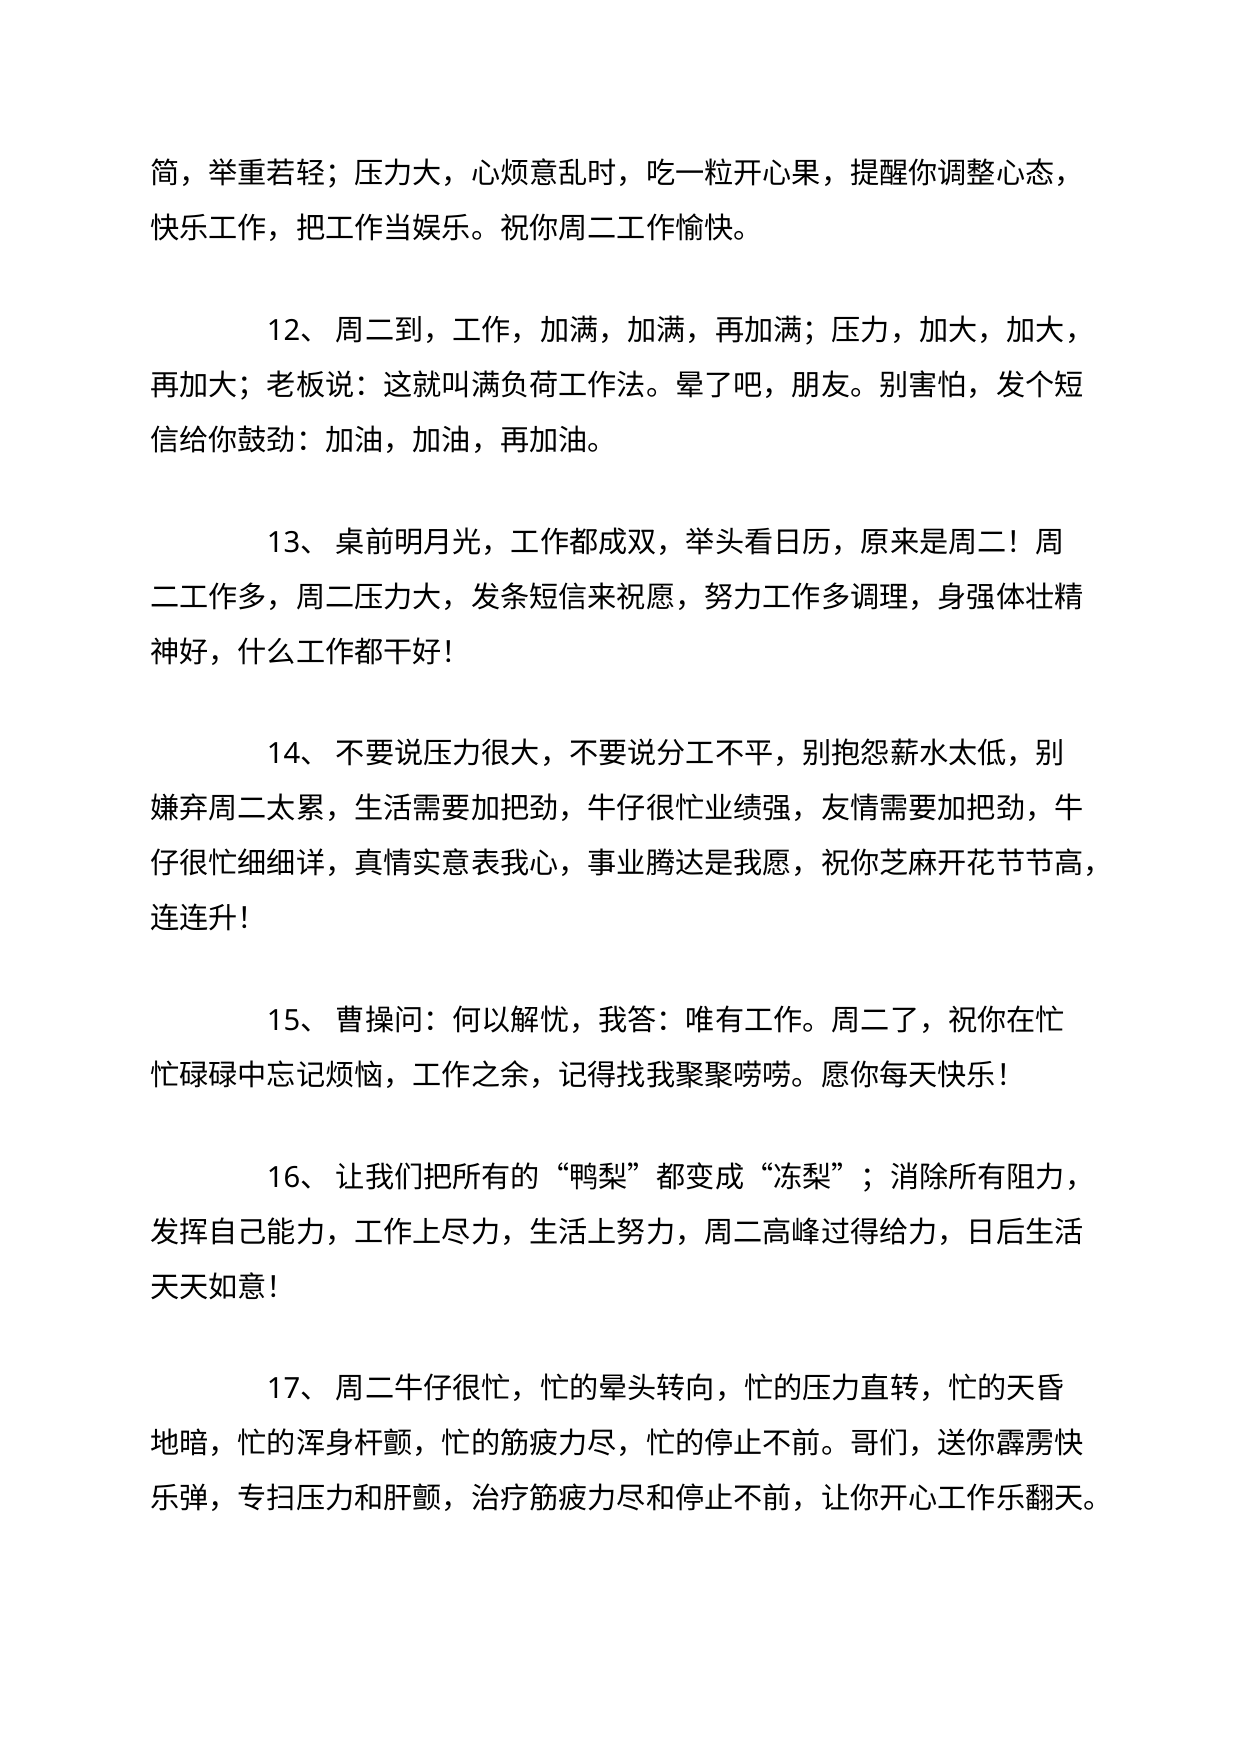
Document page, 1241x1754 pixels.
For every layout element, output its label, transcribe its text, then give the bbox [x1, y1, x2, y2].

text 15、 曹操问：何以解忧，我答：唯有工作。周二了，祝你在忙忙碌碌中忘记烦恼，工作之余，记得找我聚聚唠唠。愿你每天快乐！ [150, 997, 1090, 1094]
text 17、 周二牛仔很忙，忙的晕头转向，忙的压力直转，忙的天昏地暗，忙的浑身杆颤，忙的筋疲力尽，忙的停止不前。哥们，送你霹雳快乐弹，专扫压力和肝颤，治疗筋疲力尽和停止不前，让你开心工作乐翻天。 [150, 1365, 1090, 1517]
text 16、 让我们把所有的“鸭梨”都变成“冻梨”；消除所有阻力，发挥自己能力，工作上尽力，生活上努力，周二高峰过得给力，日后生活天天如意！ [150, 1153, 1090, 1306]
text 14、 不要说压力很大，不要说分工不平，别抱怨薪水太低，别嫌弃周二太累，生活需要加把劲，牛仔很忙业绩强，友情需要加把劲，牛仔很忙细细详，真情实意表我心，事业腾达是我愿，祝你芝麻开花节节高，连连升！ [150, 730, 1090, 937]
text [150, 150, 1090, 247]
text 12、 周二到，工作，加满，加满，再加满；压力，加大，加大，再加大；老板说：这就叫满负荷工作法。晕了吧，朋友。别害怕，发个短信给你鼓劲：加油，加油，再加油。 [150, 307, 1090, 459]
text 13、 桌前明月光，工作都成双，举头看日历，原来是周二！周二工作多，周二压力大，发条短信来祝愿，努力工作多调理，身强体壮精神好，什么工作都干好！ [150, 518, 1090, 671]
